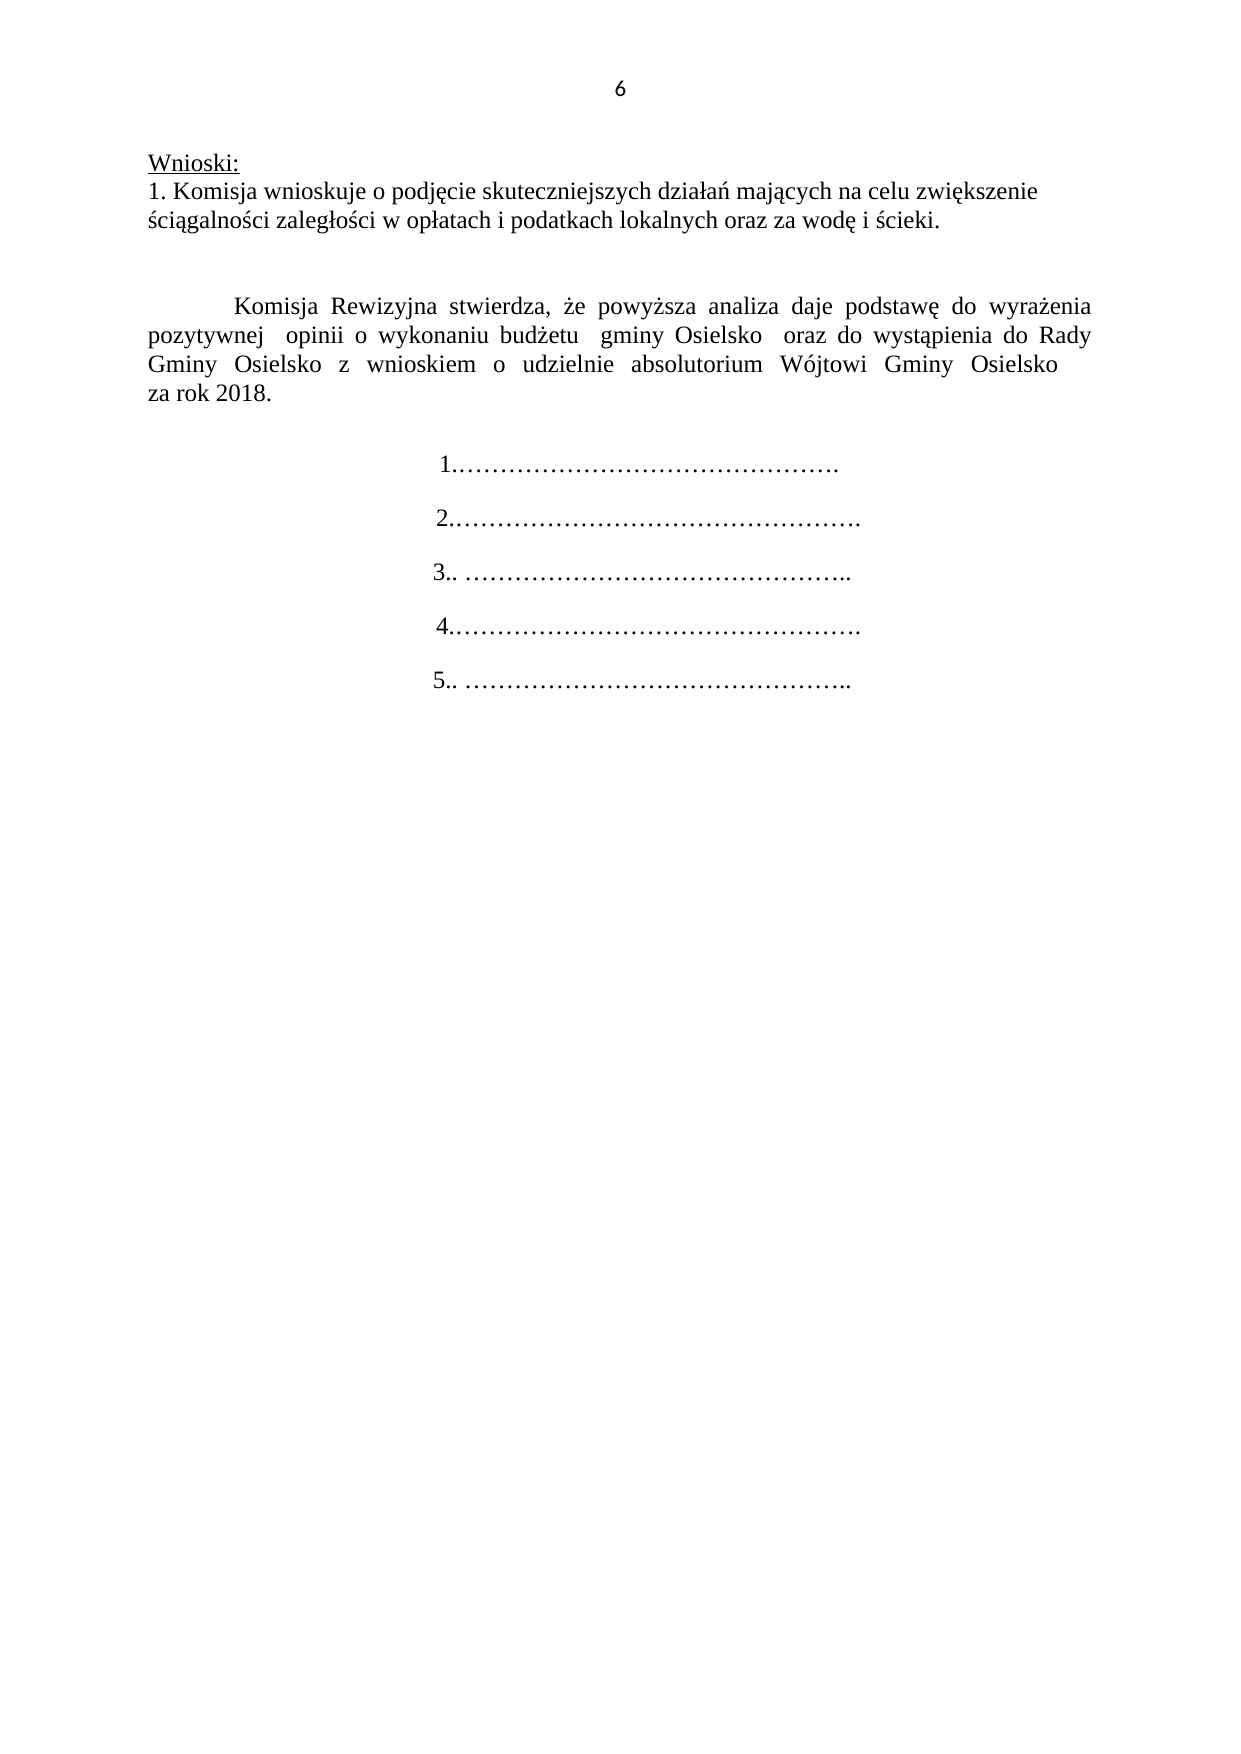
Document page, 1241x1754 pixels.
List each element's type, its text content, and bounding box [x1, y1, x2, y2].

text Komisja Rewizyjna stwierdza, że powyższa analiza daje podstawę do wyrażenia pozytywnej opinii o wykonaniu budżetu gminy Osielsko oraz do wystąpienia do Rady Gminy Osielsko z wnioskiem o udzielnie absolutorium Wójtowi Gminy Osielsko za rok 2018. [148, 291, 1093, 406]
text 5.. ……………………………………….. [185, 665, 1093, 694]
text 3.. ……………………………………….. [185, 557, 1093, 586]
text Wnioski: 1. Komisja wnioskuje o podjęcie skuteczniejszych działań mających na celu zwiększenie ściągalności zaległości w opłatach i podatkach lokalnych oraz za wodę i ścieki. [148, 148, 1093, 234]
text 4.…………………………………………. [185, 611, 1093, 640]
text 2.…………………………………………. [185, 503, 1093, 532]
text 1.………………………………………. [185, 449, 1093, 478]
